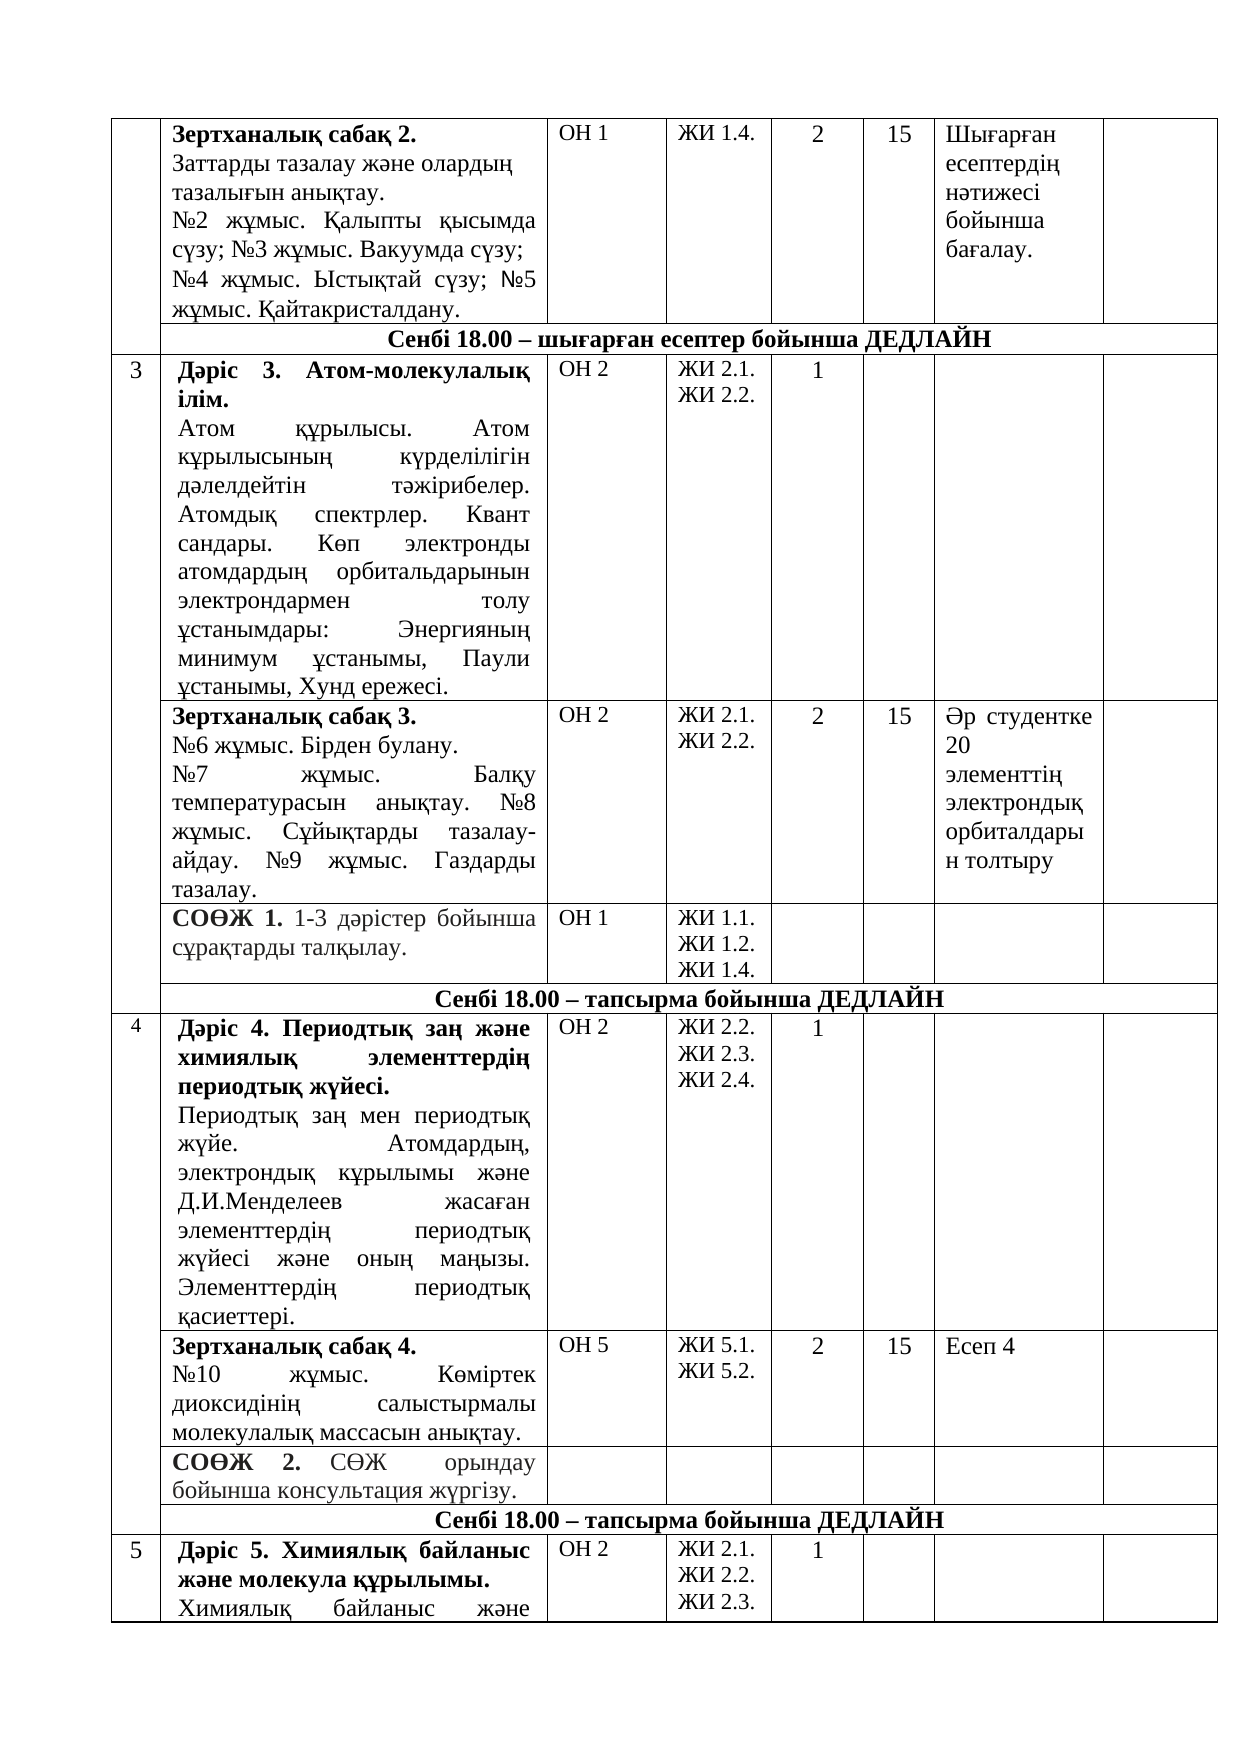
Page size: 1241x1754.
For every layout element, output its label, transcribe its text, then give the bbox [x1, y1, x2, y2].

table_cell Әр студентке 20 элементтің электрондық орбиталдарын толтыру [935, 701, 1103, 902]
table_cell [1104, 355, 1217, 700]
table_cell [864, 1014, 934, 1330]
table_cell ЖИ 2.1. ЖИ 2.2. [667, 355, 771, 700]
table_cell Сенбі 18.00 – шығарған есептер бойынша ДЕДЛАЙН [161, 324, 1217, 354]
table_cell 3 [112, 355, 160, 1012]
table_cell 2 [772, 1331, 863, 1446]
table_cell 4 [112, 1014, 160, 1534]
table_cell [935, 904, 1103, 983]
table_cell [1104, 1447, 1217, 1504]
table_cell 1 [772, 1014, 863, 1330]
table_cell ОН 2 [548, 701, 666, 902]
table_cell Шығарған есептердің нәтижесі бойынша бағалау. [935, 119, 1103, 323]
table_cell ЖИ 1.4. [667, 119, 771, 323]
table_cell [935, 355, 1103, 700]
table_cell ОН 1 [548, 904, 666, 983]
table_cell [1104, 1331, 1217, 1446]
table_cell [548, 1447, 666, 1504]
table_cell Сенбі 18.00 – тапсырма бойынша ДЕДЛАЙН [161, 1505, 1217, 1534]
table_cell 1 [772, 355, 863, 700]
table_cell [935, 1535, 1103, 1621]
table_cell [935, 1014, 1103, 1330]
table_cell [1104, 701, 1217, 902]
table_cell ОН 5 [548, 1331, 666, 1446]
table_cell Зертханалық сабақ 4. №10 жұмыс. Көміртек диоксидінің салыстырмалы молекулалық массасын анықтау. [161, 1331, 547, 1446]
table_cell 15 [864, 701, 934, 902]
table_cell ЖИ 2.1. ЖИ 2.2. [667, 701, 771, 902]
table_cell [161, 1535, 547, 1621]
table_cell Есеп 4 [935, 1331, 1103, 1446]
table_cell [864, 1535, 934, 1621]
table_cell [772, 1447, 863, 1504]
table_cell 2 [772, 701, 863, 902]
table_cell [772, 904, 863, 983]
table_cell [864, 1447, 934, 1504]
table_cell 5 [112, 1535, 160, 1621]
table_cell [667, 1447, 771, 1504]
table_cell 1 [772, 1535, 863, 1621]
table_cell ЖИ 5.1. ЖИ 5.2. [667, 1331, 771, 1446]
table_cell [1104, 904, 1217, 983]
table_cell ОН 2 [548, 1014, 666, 1330]
table_cell СОӨЖ 1. 1-3 дәрістер бойынша сұрақтарды талқылау. [161, 904, 547, 983]
table_cell ОН 2 [548, 1535, 666, 1621]
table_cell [667, 1535, 771, 1621]
table_cell 2 [112, 119, 160, 354]
table_cell Сенбі 18.00 – тапсырма бойынша ДЕДЛАЙН [161, 984, 1217, 1012]
table_cell [864, 904, 934, 983]
table_cell ЖИ 1.1. ЖИ 1.2. ЖИ 1.4. [667, 904, 771, 983]
table_cell [1104, 119, 1217, 323]
table_cell 15 [864, 1331, 934, 1446]
table_cell Дәріс 4. Периодтық заң және химиялық элементтердің периодтық жүйесі. Периодтық заң мен периодтық жүйе. Атомдардың, электрондық кұрылымы және Д.И.Менделеев жасаған элементтердің периодтық жүйесі және оның маңызы. Элементтердің периодтық қасиеттері. [161, 1014, 547, 1330]
table_cell 15 [864, 119, 934, 323]
table_cell ЖИ 2.2. ЖИ 2.3. ЖИ 2.4. [667, 1014, 771, 1330]
table_cell 2 [772, 119, 863, 323]
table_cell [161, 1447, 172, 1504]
table_cell ОН 1 [548, 119, 666, 323]
table_cell Зертханалық сабақ 2. Заттарды тазалау және олардың тазалығын анықтау. №2 жұмыс. Қалыпты қысымда сүзу; №3 жұмыс. Вакуумда сүзу; №4 жұмыс. Ыстықтай сүзу; №5 жұмыс. Қайтакристалдану. [161, 119, 547, 323]
table_cell [935, 1447, 1103, 1504]
table_cell [1104, 1535, 1217, 1621]
table_cell Дәріс 3. Атом-молекулалық ілім. Атом құрылысы. Атом кұрылысының күрделілігін дәлелдейтін тәжірибелер. Атомдық спектрлер. Квант сандары. Көп электронды атомдардың орбитальдарынын электрондармен толу ұстанымдары: Энергияның минимум ұстанымы, Паули ұстанымы, Хунд ережесі. [161, 355, 547, 700]
table_cell [1104, 1014, 1217, 1330]
table_cell Зертханалық сабақ 3. №6 жұмыс. Бірден булану. №7 жұмыс. Балқу температурасын анықтау. №8 жұмыс. Сұйықтарды тазалау-айдау. №9 жұмыс. Газдарды тазалау. [161, 701, 547, 902]
table_cell ОН 2 [548, 355, 666, 700]
table_cell [864, 355, 934, 700]
